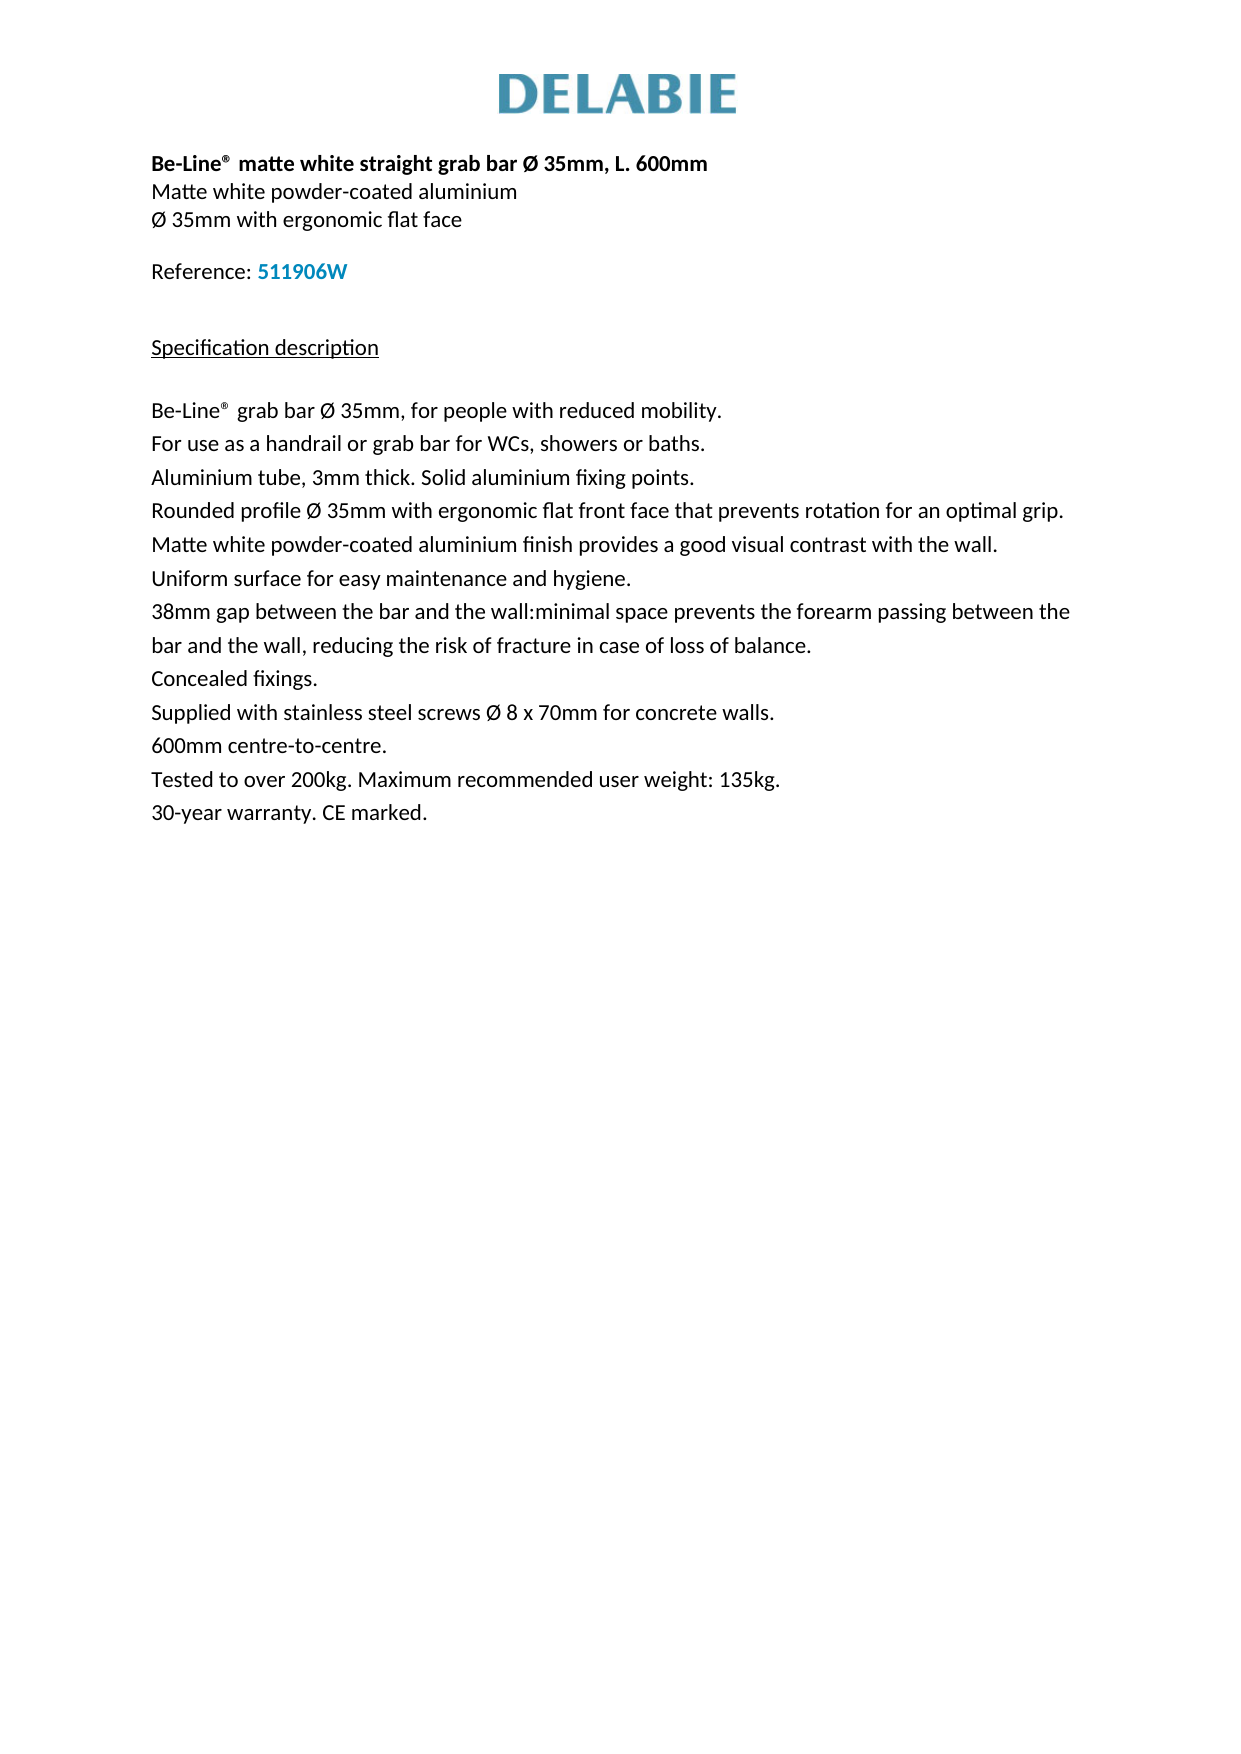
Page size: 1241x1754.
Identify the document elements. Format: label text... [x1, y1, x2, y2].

text 38mm gap between the bar and the wall:minimal space prevents the forearm passing between the bar and the wall, reducing the risk of fracture in case of loss of balance. [151, 597, 1084, 659]
text Tested to over 200kg. Maximum recommended user weight: 135kg. [151, 765, 1084, 793]
text Be-Line® grab bar Ø 35mm, for people with reduced mobility. [151, 396, 1084, 424]
text Ø 35mm with ergonomic flat face [151, 205, 1084, 233]
text Matte white powder-coated aluminium [151, 177, 1084, 205]
text Concealed fixings. [151, 664, 1084, 692]
text Supplied with stainless steel screws Ø 8 x 70mm for concrete walls. [151, 698, 1084, 726]
text 600mm centre-to-centre. [151, 731, 1084, 759]
text Aluminium tube, 3mm thick. Solid aluminium fixing points. [151, 463, 1084, 491]
text 30-year warranty. CE marked. [151, 798, 1084, 827]
text Specification description [151, 333, 1084, 361]
picture [497, 74, 738, 114]
text Uniform surface for easy maintenance and hygiene. [151, 564, 1084, 592]
text For use as a handrail or grab bar for WCs, showers or baths. [151, 429, 1084, 458]
text Matte white powder-coated aluminium finish provides a good visual contrast with the wall. [151, 530, 1084, 558]
text Be-Line® matte white straight grab bar Ø 35mm, L. 600mm [151, 149, 1084, 177]
text Reference: 511906W [151, 257, 1084, 285]
text Rounded profile Ø 35mm with ergonomic flat front face that prevents rotation for an optimal grip. [151, 497, 1084, 525]
